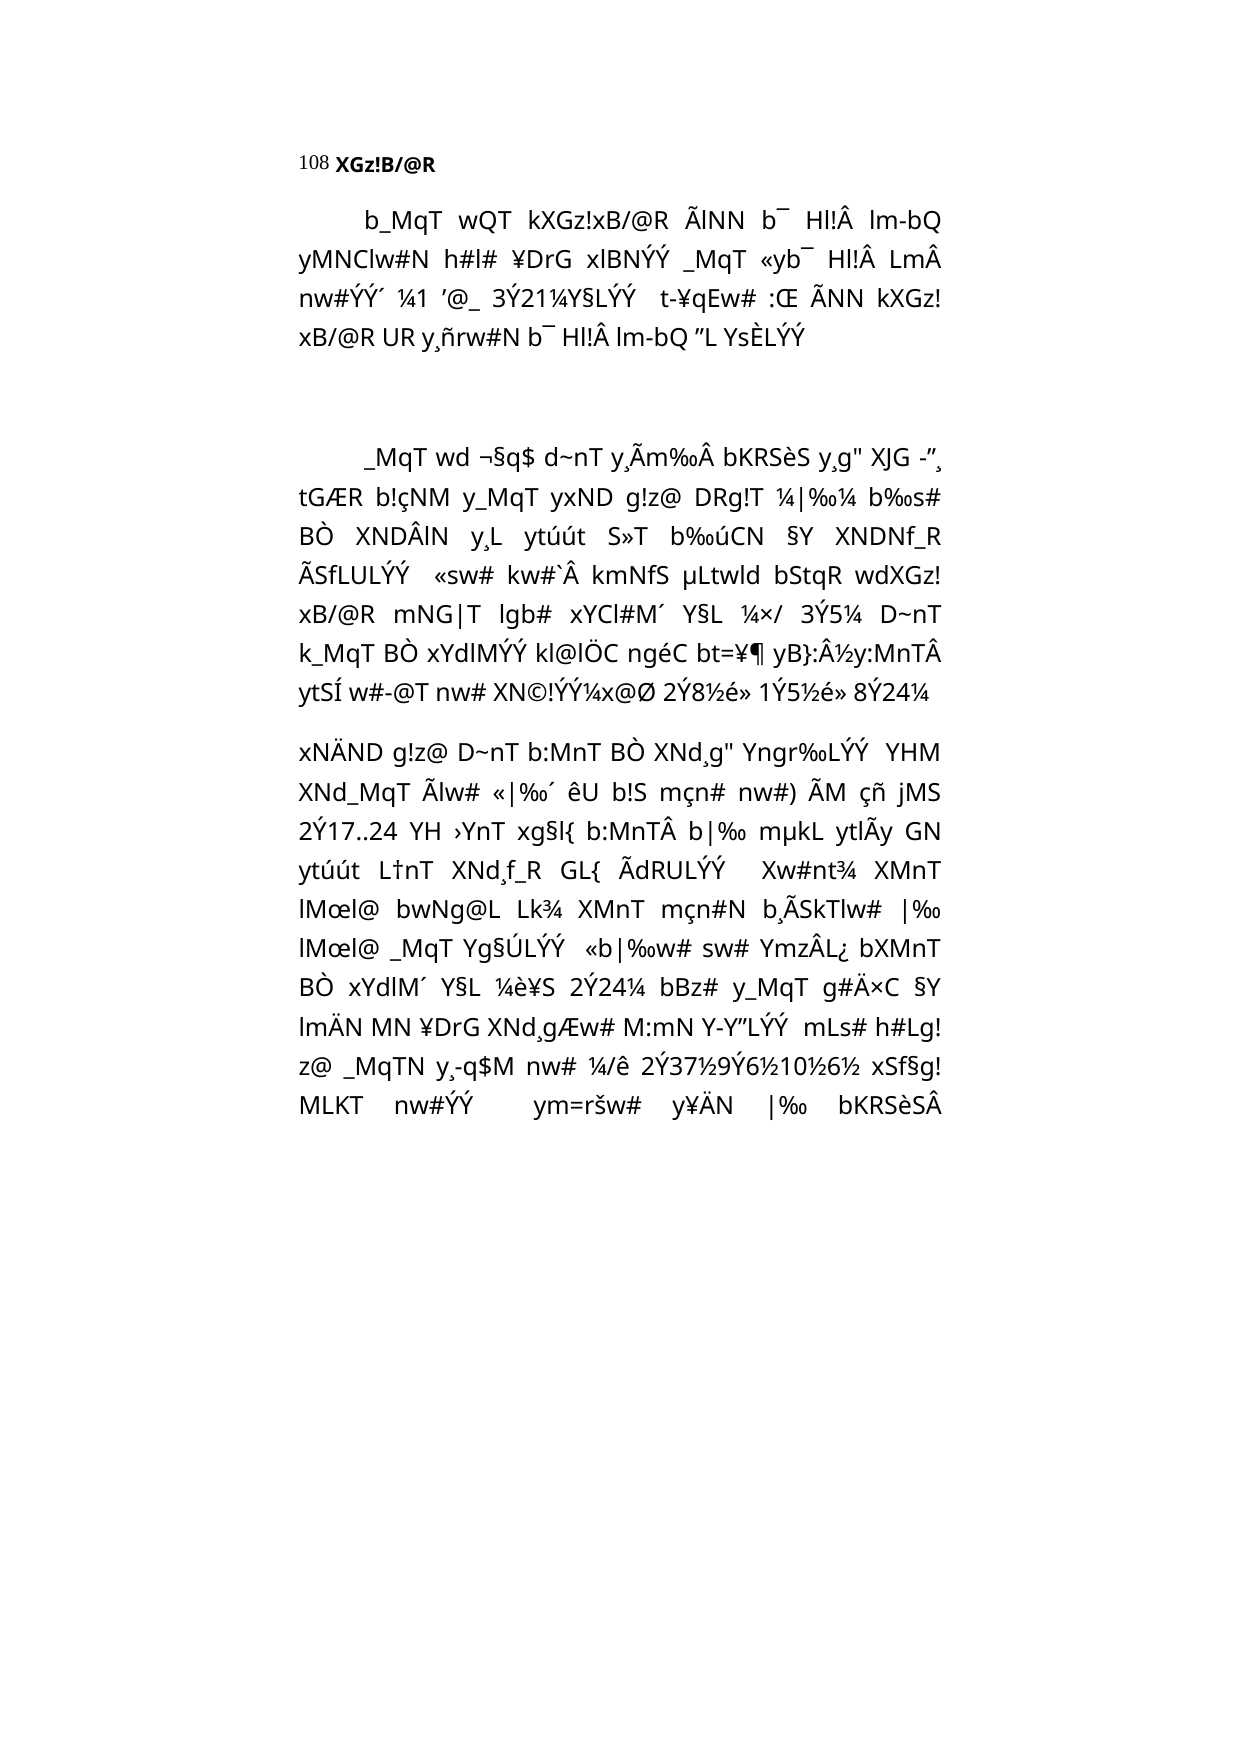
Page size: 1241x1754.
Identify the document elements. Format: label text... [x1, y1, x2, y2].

text _MqT wd ¬§q$ d~nT y¸Ãm‰Â bKRSèS y¸g" XJG -”¸ tGÆR b!çNM y_MqT yxND g!z@ DRg!T ¼|‰¼ b‰s# BÒ XNDÂlN y¸L ytúút S»T b‰úCN §Y XNDNf_R ÃSfLULÝÝ «sw# kw#`Â kmNfS µLtwld bStqR wdXGz!xB/@R mNG|T lgb# xYCl#M´ Y§L ¼×/ 3Ý5¼ D~nT k_MqT BÒ xYdlMÝÝ kl@lÖC ngéC bt=¥¶ yB}:Â½y:MnTÂ ytSÍ w#-@T nw# XN©!ÝÝ¼x@Ø 2Ý8½é» 1Ý5½é» 8Ý24¼ [298, 440, 942, 709]
text b_MqT wQT kXGz!xB/@R ÃlNN b¯ Hl!Â lm-bQ yMNClw#N h#l# ¥DrG xlBNÝÝ _MqT «yb¯ Hl!Â LmÂ nw#ÝÝ´ ¼1 ’@_ 3Ý21¼Y§LÝÝ t-¥qEw# :Œ ÃNN kXGz!xB/@R UR y¸ñrw#N b¯ Hl!Â lm-bQ ”L YsÈLÝÝ [298, 202, 942, 354]
text xNÄND g!z@ D~nT b:MnT BÒ XNd¸g" Yngr‰LÝÝ YHM XNd_MqT Ãlw# «|‰´ êU b!S mçn# nw#) ÃM çñ jMS 2Ý17..24 YH ›YnT xg§l{ b:MnTÂ b|‰ mµkL ytlÃy GN ytúút L†nT XNd¸f_R GL{ ÃdRULÝÝ Xw#nt¾ XMnT lMœl@ bwNg@L Lk¾ XMnT mçn#N b¸ÃSkTlw# |‰ lMœl@ _MqT Yg§ÚLÝÝ «b|‰w# sw# YmzÂL¿ bXMnT BÒ xYdlM´ Y§L ¼è¥S 2Ý24¼ bBz# y_MqT g#Ä×C §Y lmÄN MN ¥DrG XNd¸gÆw# M:mN Y-Y”LÝÝ mLs# h#Lg!z@ _MqTN y¸-q$M nw# ¼/ê 2Ý37½9Ý6½10½6½ xSf§g! MLKT nw#ÝÝ ym=ršw# y¥ÄN |‰ bKRSèSÂ bXGz!xB/@R tf{àLÂ¿ GN X¾ yNs/N |‰ m|‰T ÃSfLgÂLÝÝ ¼/ê 26Ý20½¥R 16Ý15.16¼ [298, 735, 942, 1122]
